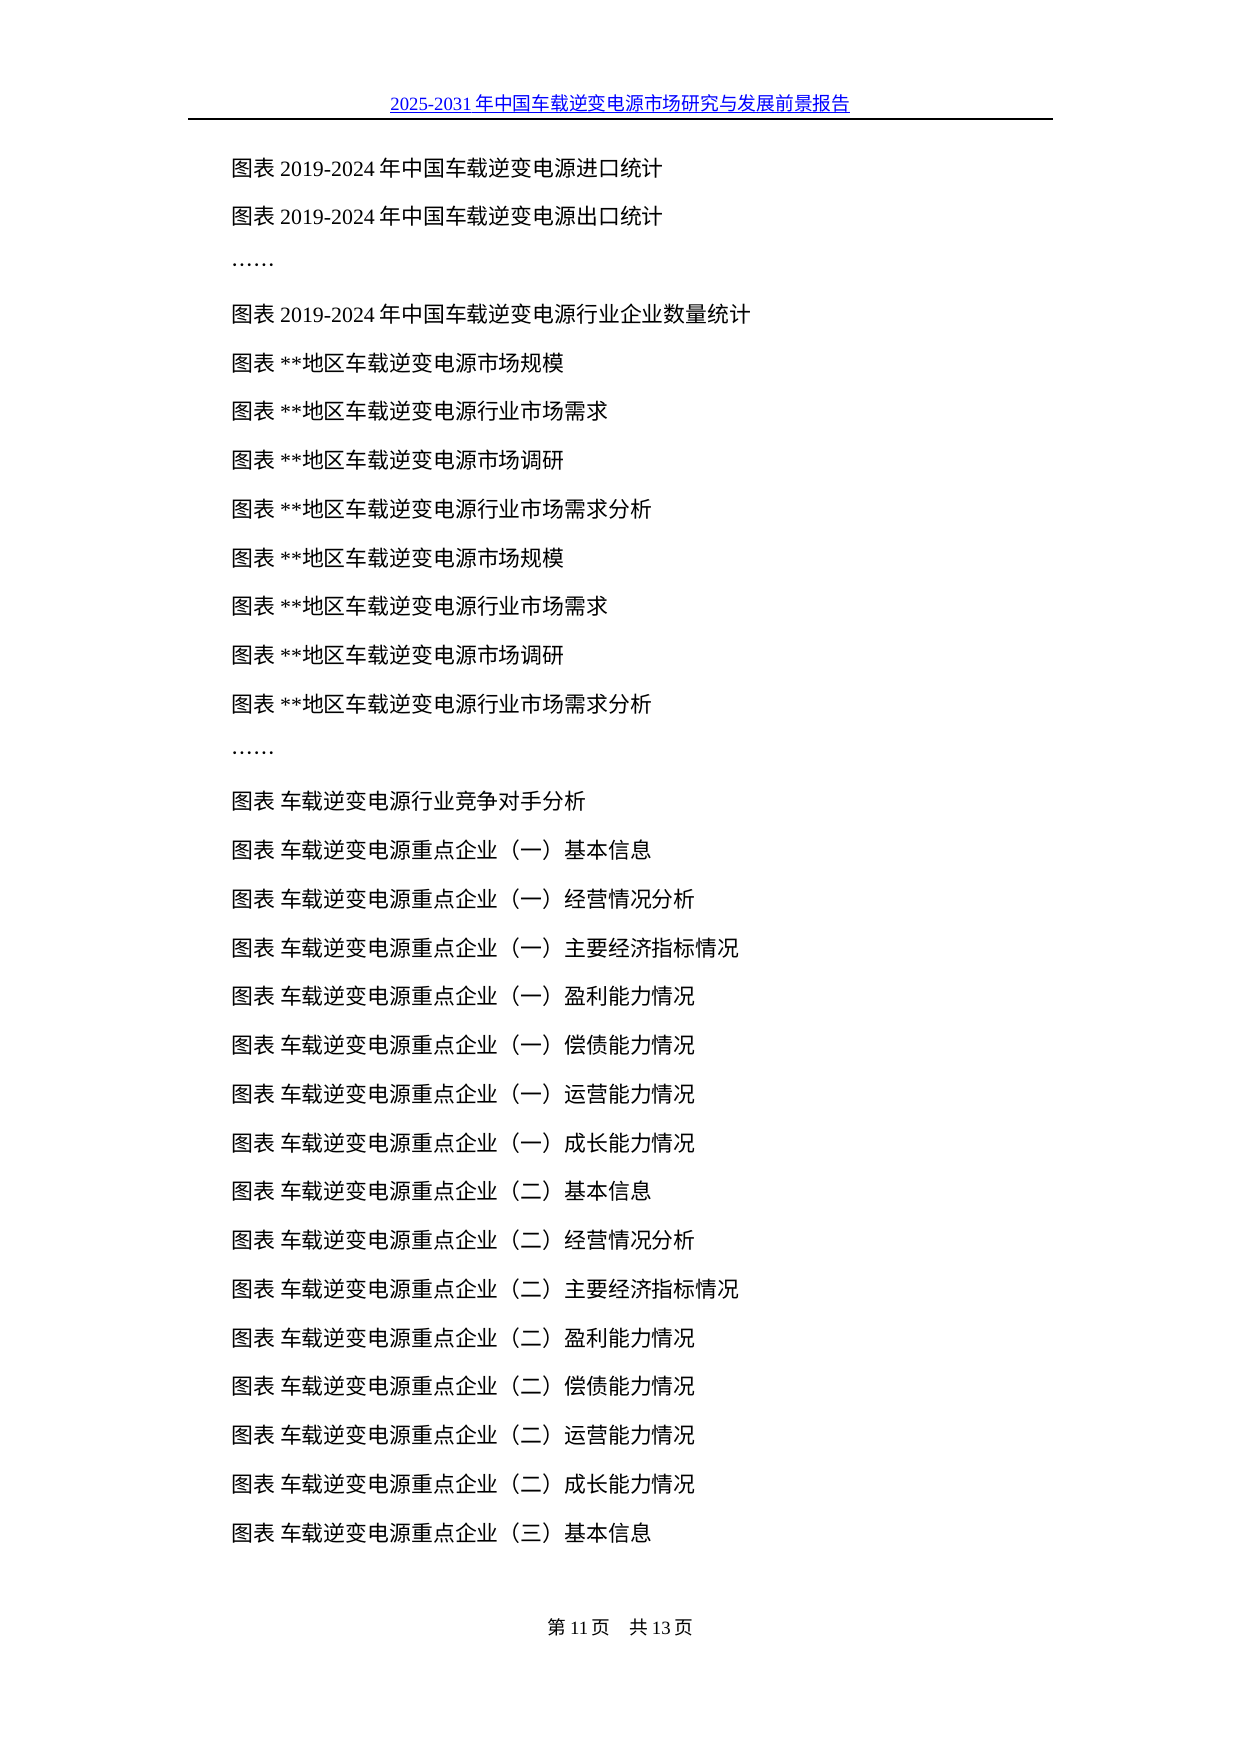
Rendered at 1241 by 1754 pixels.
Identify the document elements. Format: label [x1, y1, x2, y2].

text [187, 150, 1053, 1548]
